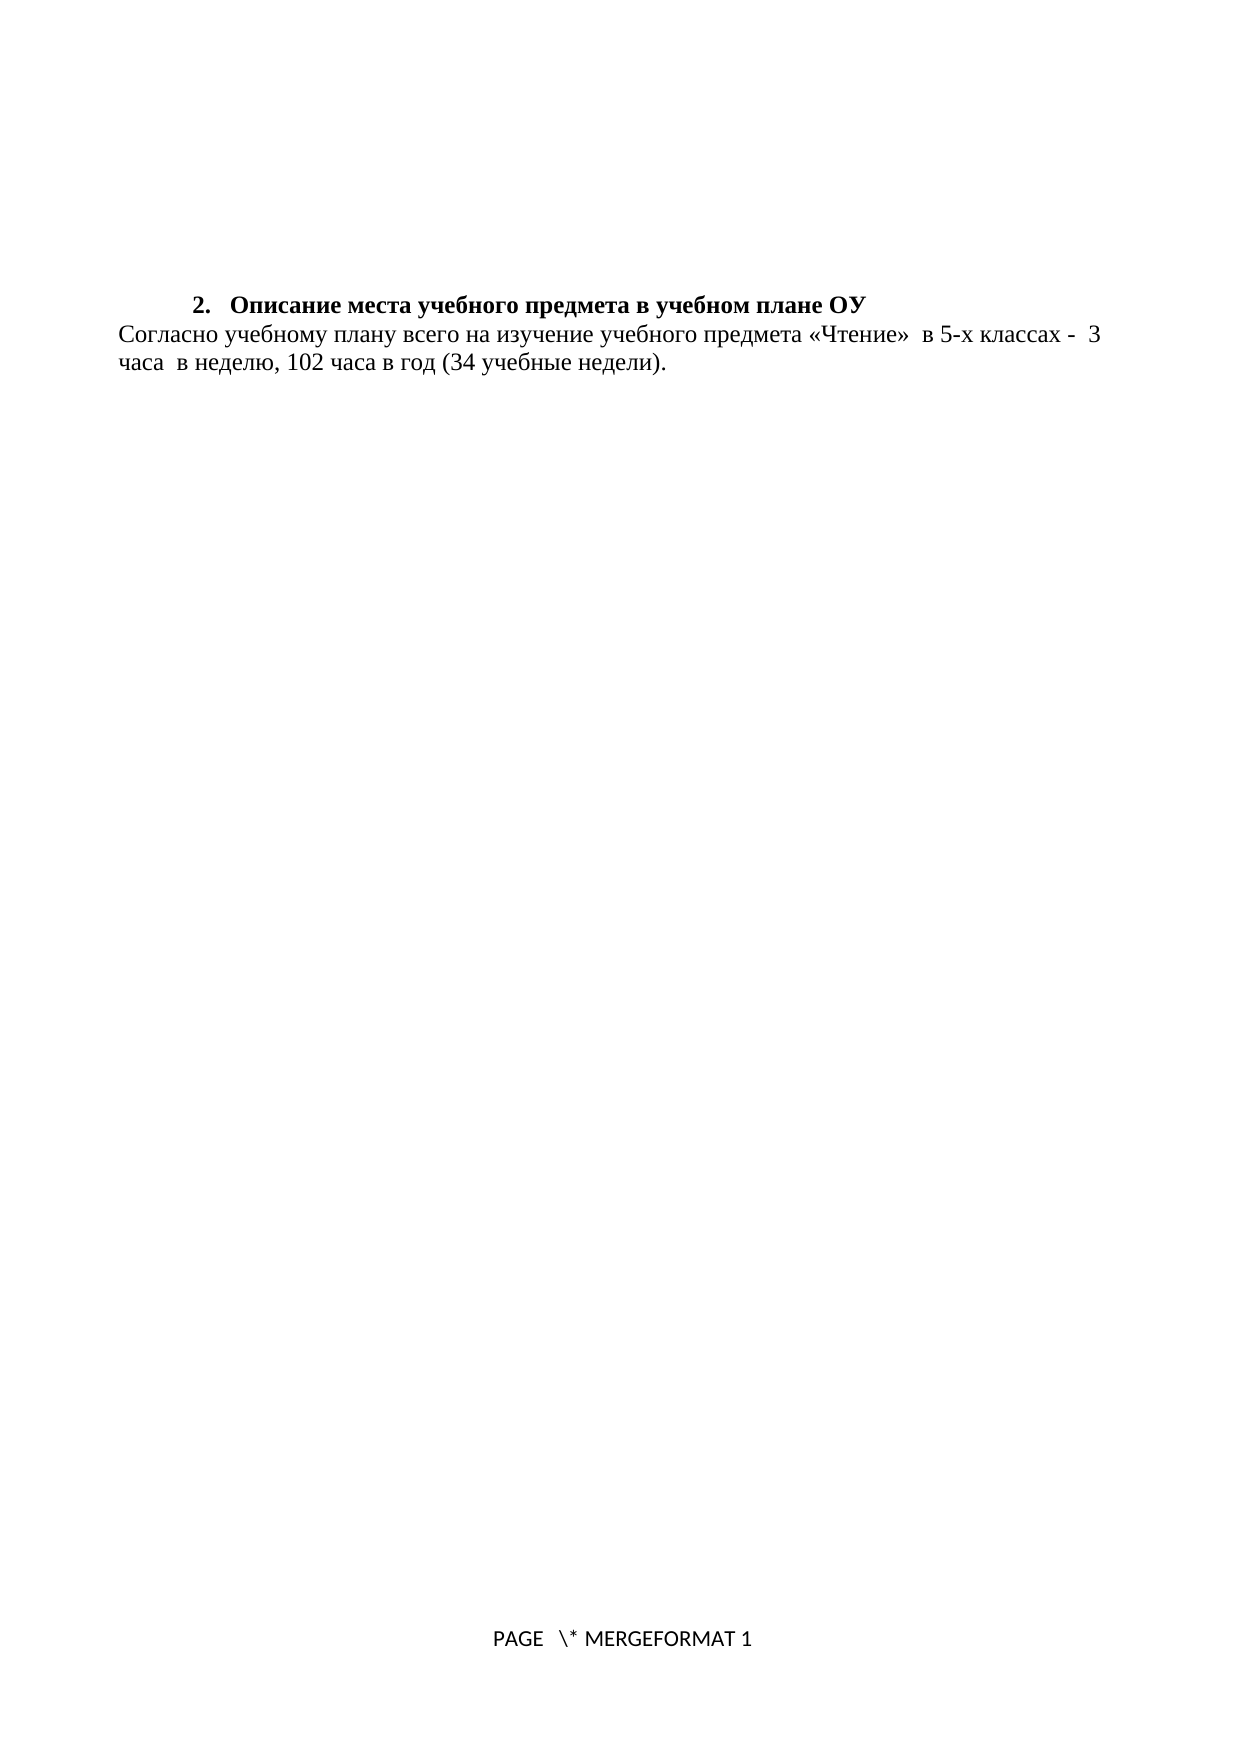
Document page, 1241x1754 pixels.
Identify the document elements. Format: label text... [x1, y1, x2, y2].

list Описание места учебного предмета в учебном плане ОУ [192, 290, 1122, 319]
text Согласно учебному плану всего на изучение учебного предмета «Чтение» в 5-х классах - 3 часа в неделю, 102 часа в год (34 учебные недели). [118, 319, 1122, 376]
